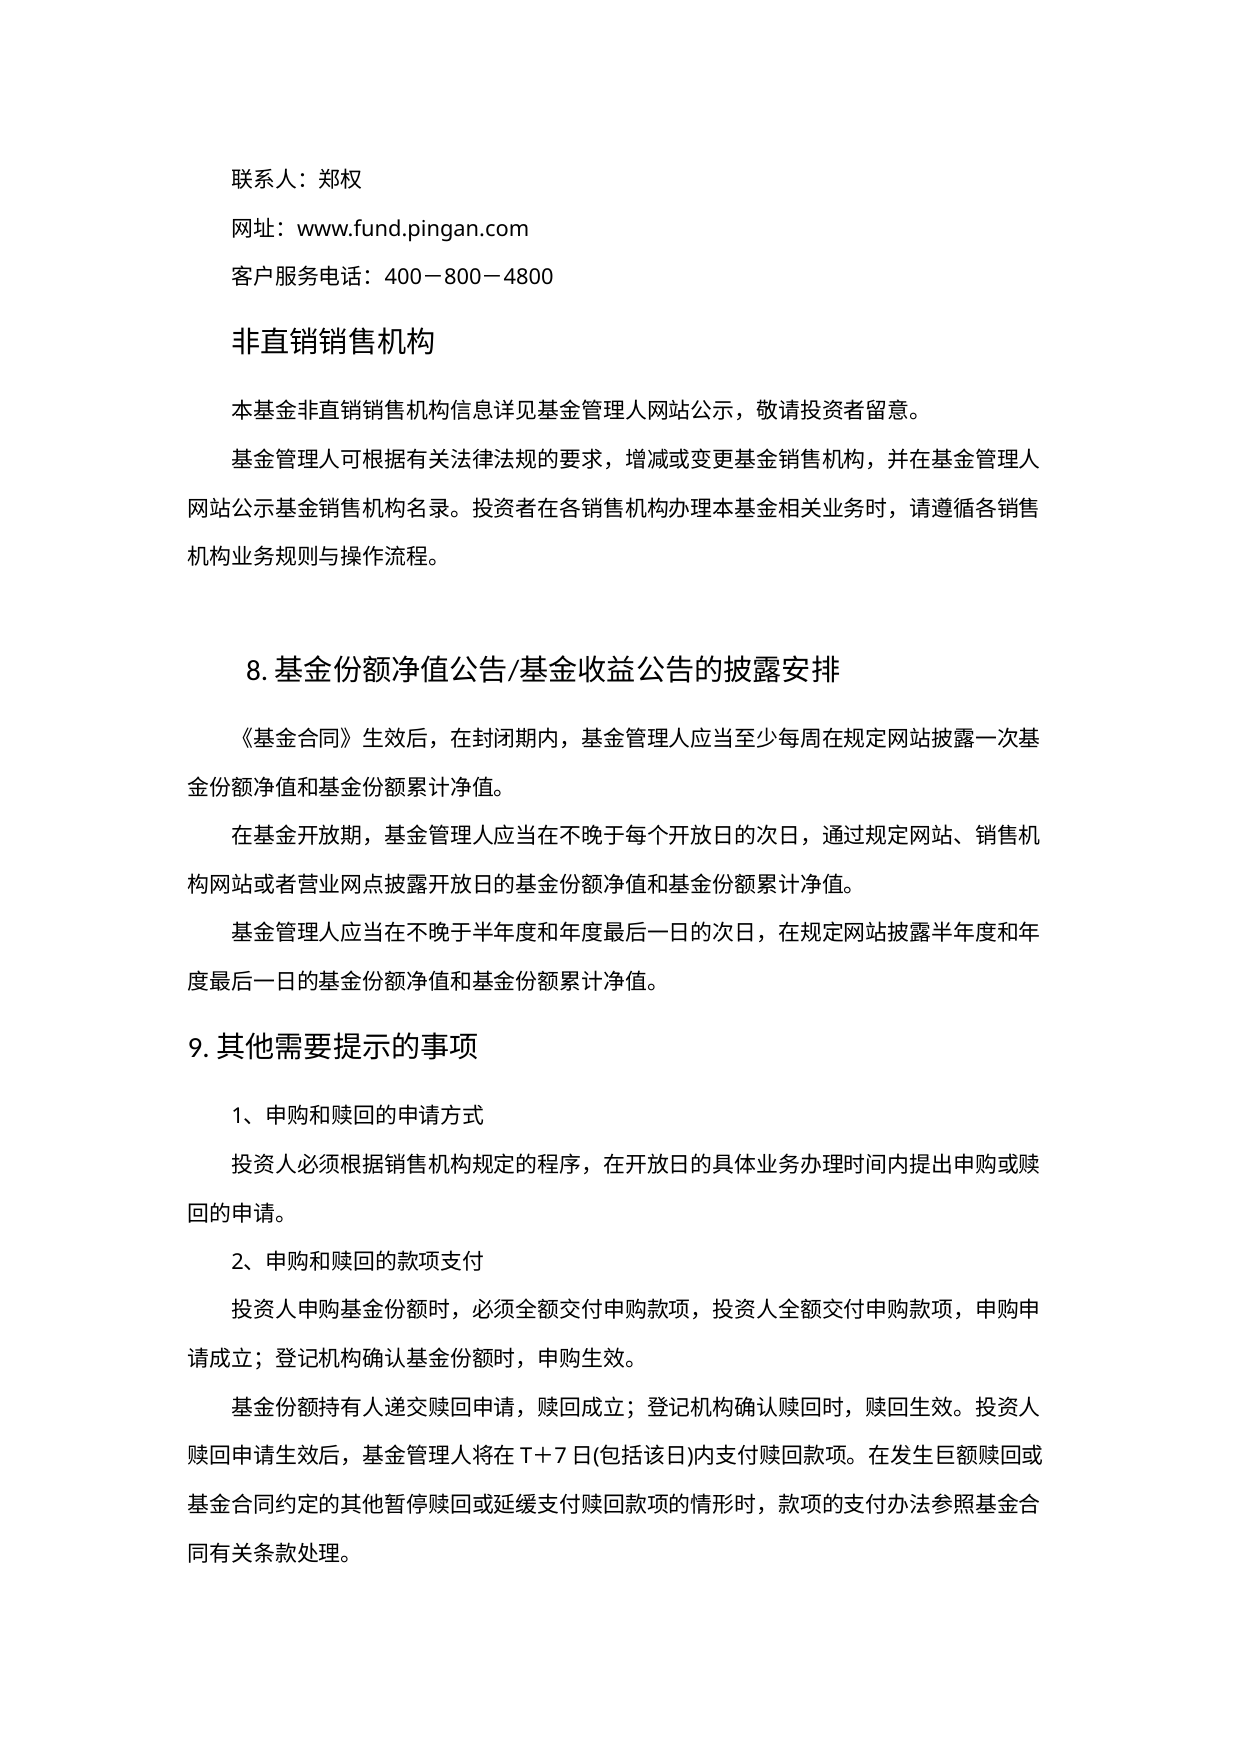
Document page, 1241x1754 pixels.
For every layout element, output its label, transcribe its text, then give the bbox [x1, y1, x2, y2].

text 客户服务电话：400－800－4800 [187, 259, 1053, 291]
text 1、申购和赎回的申请方式 [187, 1098, 1053, 1131]
text 非直销销售机构 [187, 307, 1053, 372]
text 网址：www.fund.pingan.com [187, 210, 1053, 243]
text 联系人：郑权 [187, 162, 1053, 194]
text 投资人必须根据销售机构规定的程序，在开放日的具体业务办理时间内提出申购或赎回的申请。 [187, 1147, 1053, 1228]
text 投资人申购基金份额时，必须全额交付申购款项，投资人全额交付申购款项，申购申请成立；登记机构确认基金份额时，申购生效。 [187, 1292, 1053, 1373]
text 在基金开放期，基金管理人应当在不晚于每个开放日的次日，通过规定网站、销售机构网站或者营业网点披露开放日的基金份额净值和基金份额累计净值。 [187, 818, 1053, 899]
text 2、申购和赎回的款项支付 [187, 1244, 1053, 1276]
text 基金份额持有人递交赎回申请，赎回成立；登记机构确认赎回时，赎回生效。投资人赎回申请生效后，基金管理人将在T＋7日(包括该日)内支付赎回款项。在发生巨额赎回或基金合同约定的其他暂停赎回或延缓支付赎回款项的情形时，款项的支付办法参照基金合同有关条款处理。 [187, 1389, 1053, 1568]
text 《基金合同》生效后，在封闭期内，基金管理人应当至少每周在规定网站披露一次基金份额净值和基金份额累计净值。 [187, 721, 1053, 802]
text 8. 基金份额净值公告/基金收益公告的披露安排 [187, 635, 1053, 700]
text 基金管理人可根据有关法律法规的要求，增减或变更基金销售机构，并在基金管理人网站公示基金销售机构名录。投资者在各销售机构办理本基金相关业务时，请遵循各销售机构业务规则与操作流程。 [187, 441, 1053, 571]
text 9. 其他需要提示的事项 [187, 1012, 1053, 1077]
text 基金管理人应当在不晚于半年度和年度最后一日的次日，在规定网站披露半年度和年度最后一日的基金份额净值和基金份额累计净值。 [187, 915, 1053, 996]
text 本基金非直销销售机构信息详见基金管理人网站公示，敬请投资者留意。 [187, 393, 1053, 426]
